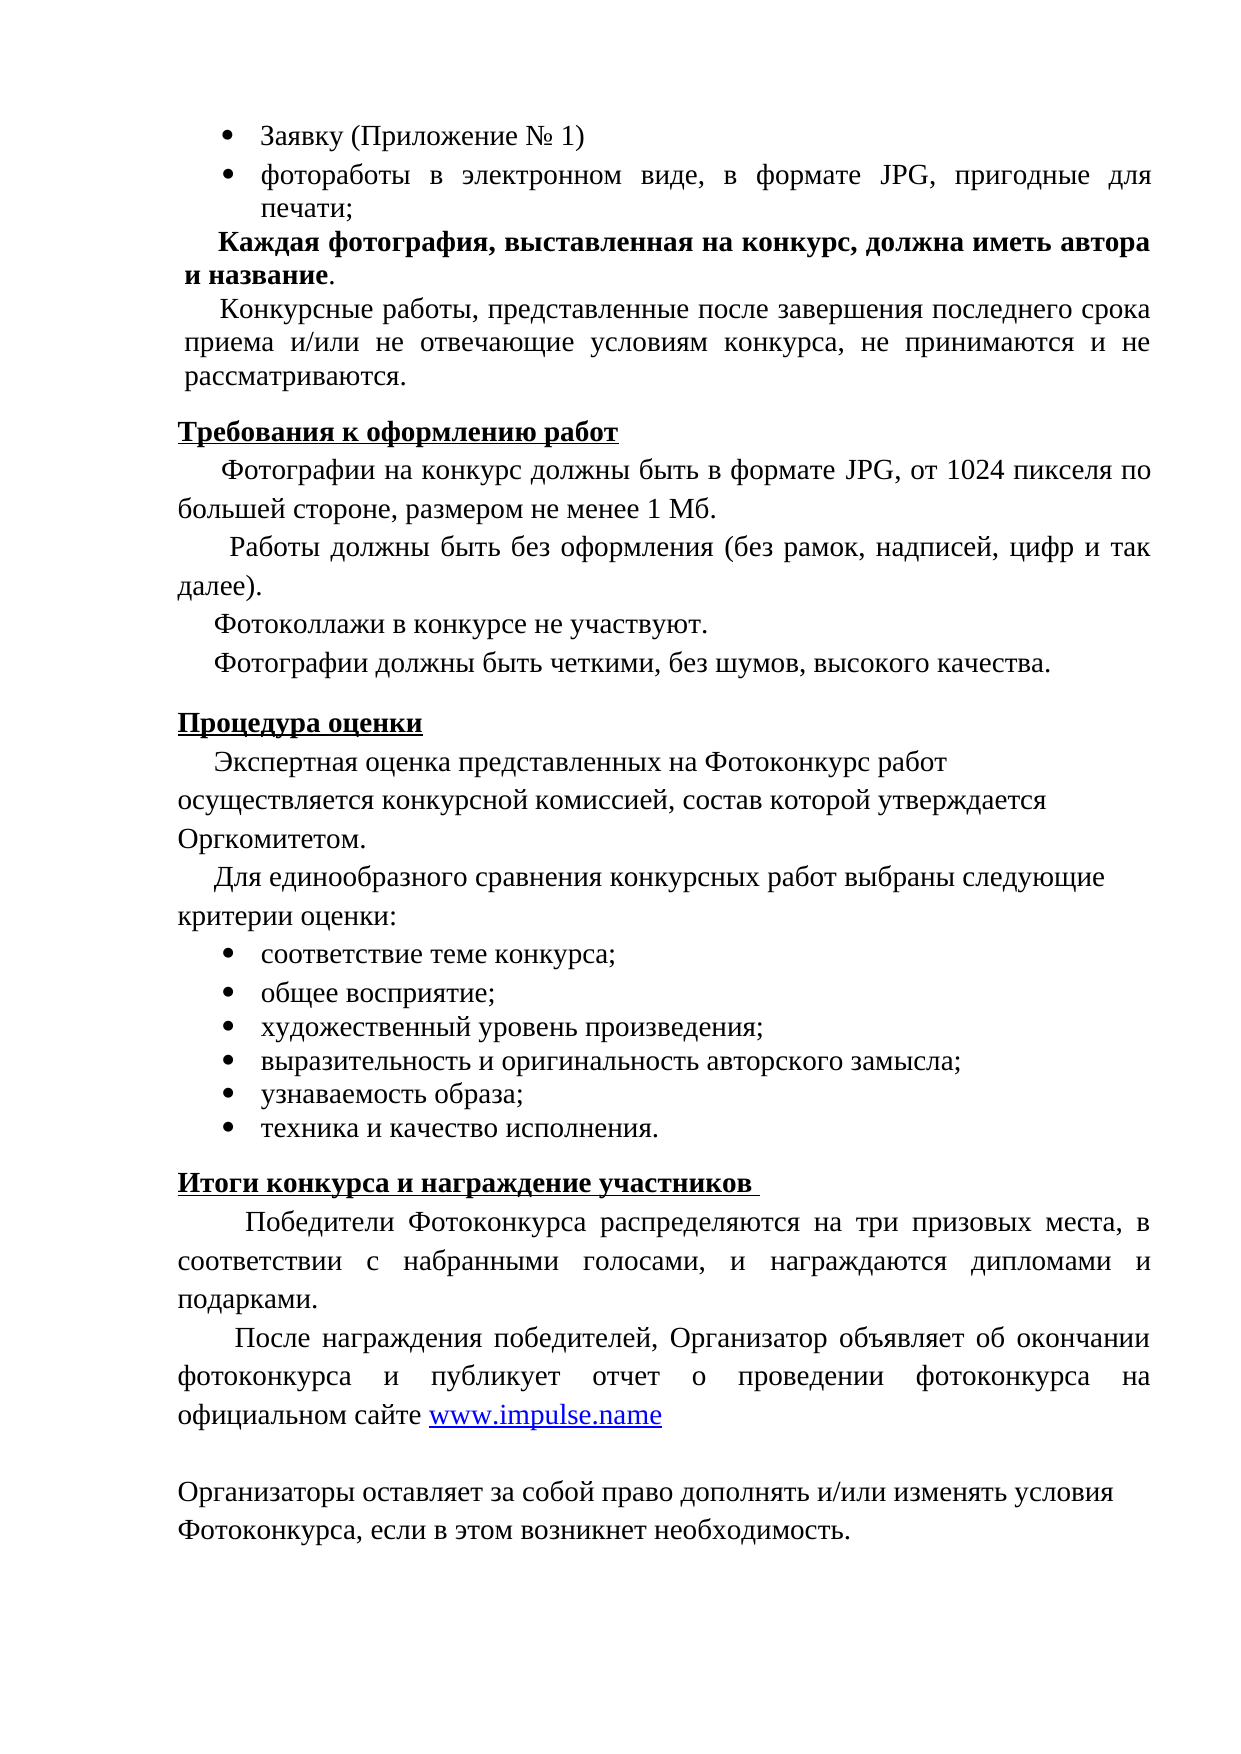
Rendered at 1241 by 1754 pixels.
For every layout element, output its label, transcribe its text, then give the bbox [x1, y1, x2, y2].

list соответствие теме конкурса; [223, 937, 1152, 970]
list выразительность и оригинальность авторского замысла; [223, 1043, 1152, 1076]
list Заявку (Приложение № 1) [222, 118, 1152, 152]
text Для единообразного сравнения конкурсных работ выбраны следующие критерии оценки: [177, 859, 1152, 932]
text Конкурсные работы, представленные после завершения последнего срока приема и/или не отвечающие условиям конкурса, не принимаются и не рассматриваются. [184, 291, 1152, 392]
text Экспертная оценка представленных на Фотоконкурс работ осуществляется конкурсной комиссией, состав которой утверждается Оргкомитетом. [177, 744, 1152, 854]
list техника и качество исполнения. [223, 1110, 1152, 1143]
text Фотоколлажи в конкурсе не участвуют. [177, 606, 1152, 640]
text Каждая фотография, выставленная на конкурс, должна иметь автора и название. [184, 224, 1152, 291]
list общее восприятие; [223, 975, 1152, 1009]
text Фотографии должны быть четкими, без шумов, высокого качества. [177, 645, 1152, 678]
text Процедура оценки [177, 705, 1152, 739]
text Организаторы оставляет за собой право дополнять и/или изменять условия Фотоконкурса, если в этом возникнет необходимость. [177, 1474, 1152, 1546]
list фотоработы в электронном виде, в формате JPG, пригодные для печати; [223, 157, 1152, 224]
text Работы должны быть без оформления (без рамок, надписей, цифр и так далее). [177, 529, 1152, 601]
text Фотографии на конкурс должны быть в формате JPG, от 1024 пикселя по большей стороне, размером не менее 1 Мб. [177, 452, 1152, 524]
text Требования к оформлению работ [177, 414, 1152, 447]
text Победители Фотоконкурса распределяются на три призовых места, в соответствии с набранными голосами, и награждаются дипломами и подарками. [177, 1204, 1152, 1315]
list художественный уровень произведения; [223, 1009, 1152, 1043]
text После награждения победителей, Организатор объявляет об окончании фотоконкурса и публикует отчет о проведении фотоконкурса на официальном сайте www.impulse.name [177, 1320, 1152, 1430]
list узнаваемость образа; [223, 1076, 1152, 1110]
text Итоги конкурса и награждение участников [177, 1166, 1152, 1199]
